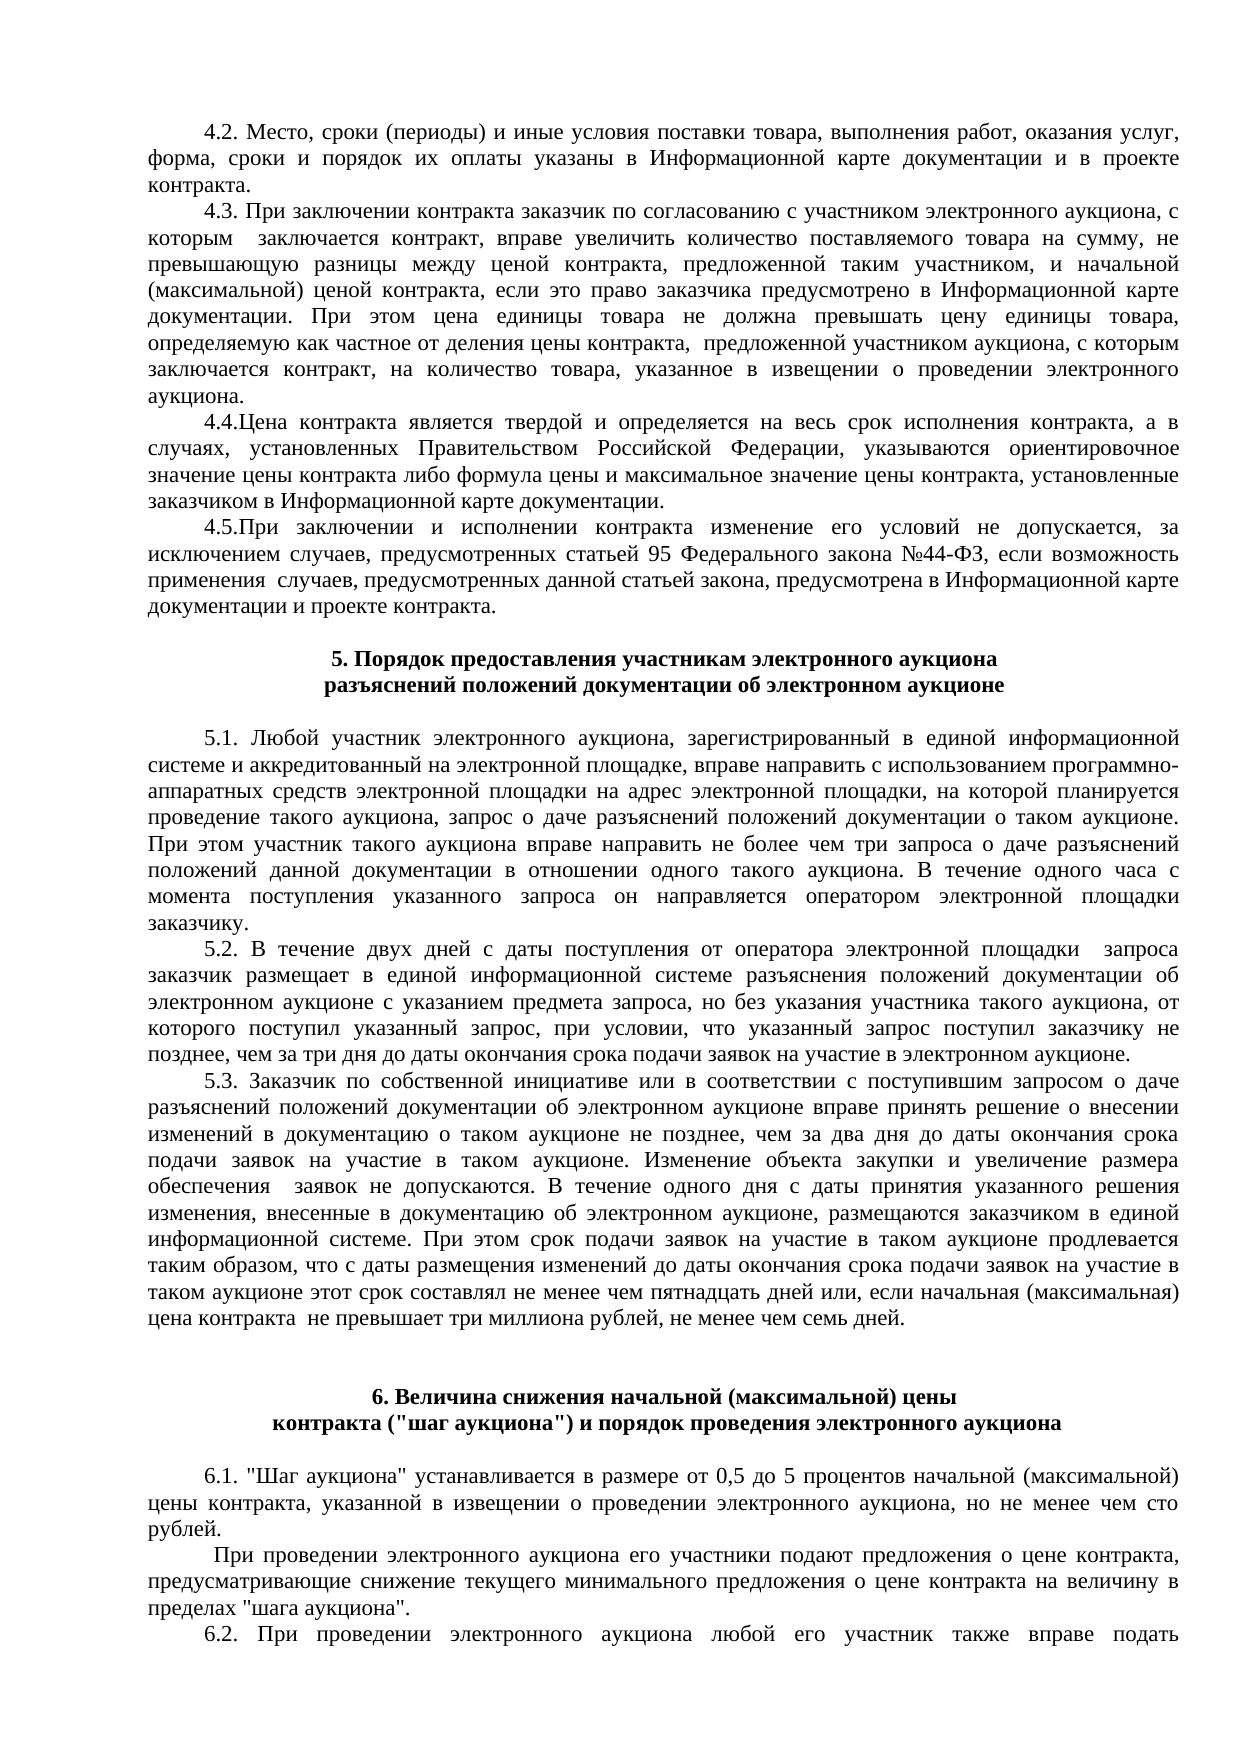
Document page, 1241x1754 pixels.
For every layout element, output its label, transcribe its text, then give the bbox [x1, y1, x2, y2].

text разъяснений положений документации об электронном аукционе [148, 672, 1181, 698]
text При проведении электронного аукциона его участники подают предложения о цене контракта, предусматривающие снижение текущего минимального предложения о цене контракта на величину в пределах "шага аукциона". [148, 1541, 1181, 1620]
text 4.3. При заключении контракта заказчик по согласованию с участником электронного аукциона, с которым заключается контракт, вправе увеличить количество поставляемого товара на сумму, не превышающую разницы между ценой контракта, предложенной таким участником, и начальной (максимальной) ценой контракта, если это право заказчика предусмотрено в Информационной карте документации. При этом цена единицы товара не должна превышать цену единицы товара, определяемую как частное от деления цены контракта, предложенной участником аукциона, с которым заключается контракт, на количество товара, указанное в извещении о проведении электронного аукциона. [148, 197, 1181, 408]
text 6. Величина снижения начальной (максимальной) цены [148, 1383, 1181, 1409]
text 5.2. В течение двух дней с даты поступления от оператора электронной площадки запроса заказчик размещает в единой информационной системе разъяснения положений документации об электронном аукционе с указанием предмета запроса, но без указания участника такого аукциона, от которого поступил указанный запрос, при условии, что указанный запрос поступил заказчику не позднее, чем за три дня до даты окончания срока подачи заявок на участие в электронном аукционе. [148, 935, 1181, 1067]
text 5.1. Любой участник электронного аукциона, зарегистрированный в единой информационной системе и аккредитованный на электронной площадке, вправе направить с использованием программно-аппаратных средств электронной площадки на адрес электронной площадки, на которой планируется проведение такого аукциона, запрос о даче разъяснений положений документации о таком аукционе. При этом участник такого аукциона вправе направить не более чем три запроса о даче разъяснений положений данной документации в отношении одного такого аукциона. В течение одного часа с момента поступления указанного запроса он направляется оператором электронной площадки заказчику. [148, 724, 1181, 935]
text 4.5.При заключении и исполнении контракта изменение его условий не допускается, за исключением случаев, предусмотренных статьей 95 Федерального закона №44-ФЗ, если возможность применения случаев, предусмотренных данной статьей закона, предусмотрена в Информационной карте документации и проекте контракта. [148, 513, 1181, 619]
text контракта ("шаг аукциона") и порядок проведения электронного аукциона [148, 1409, 1181, 1436]
text 4.2. Место, сроки (периоды) и иные условия поставки товара, выполнения работ, оказания услуг, форма, сроки и порядок их оплаты указаны в Информационной карте документации и в проекте контракта. [148, 118, 1181, 197]
text 5. Порядок предоставления участникам электронного аукциона [148, 645, 1181, 672]
text 5.3. Заказчик по собственной инициативе или в соответствии с поступившим запросом о даче разъяснений положений документации об электронном аукционе вправе принять решение о внесении изменений в документацию о таком аукционе не позднее, чем за два дня до даты окончания срока подачи заявок на участие в таком аукционе. Изменение объекта закупки и увеличение размера обеспечения заявок не допускаются. В течение одного дня с даты принятия указанного решения изменения, внесенные в документацию об электронном аукционе, размещаются заказчиком в единой информационной системе. При этом срок подачи заявок на участие в таком аукционе продлевается таким образом, что с даты размещения изменений до даты окончания срока подачи заявок на участие в таком аукционе этот срок составлял не менее чем пятнадцать дней или, если начальная (максимальная) цена контракта не превышает три миллиона рублей, не менее чем семь дней. [148, 1067, 1181, 1330]
text 6.1. "Шаг аукциона" устанавливается в размере от 0,5 до 5 процентов начальной (максимальной) цены контракта, указанной в извещении о проведении электронного аукциона, но не менее чем сто рублей. [148, 1462, 1181, 1541]
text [148, 1620, 1181, 1647]
text 4.4.Цена контракта является твердой и определяется на весь срок исполнения контракта, а в случаях, установленных Правительством Российской Федерации, указываются ориентировочное значение цены контракта либо формула цены и максимальное значение цены контракта, установленные заказчиком в Информационной карте документации. [148, 408, 1181, 513]
